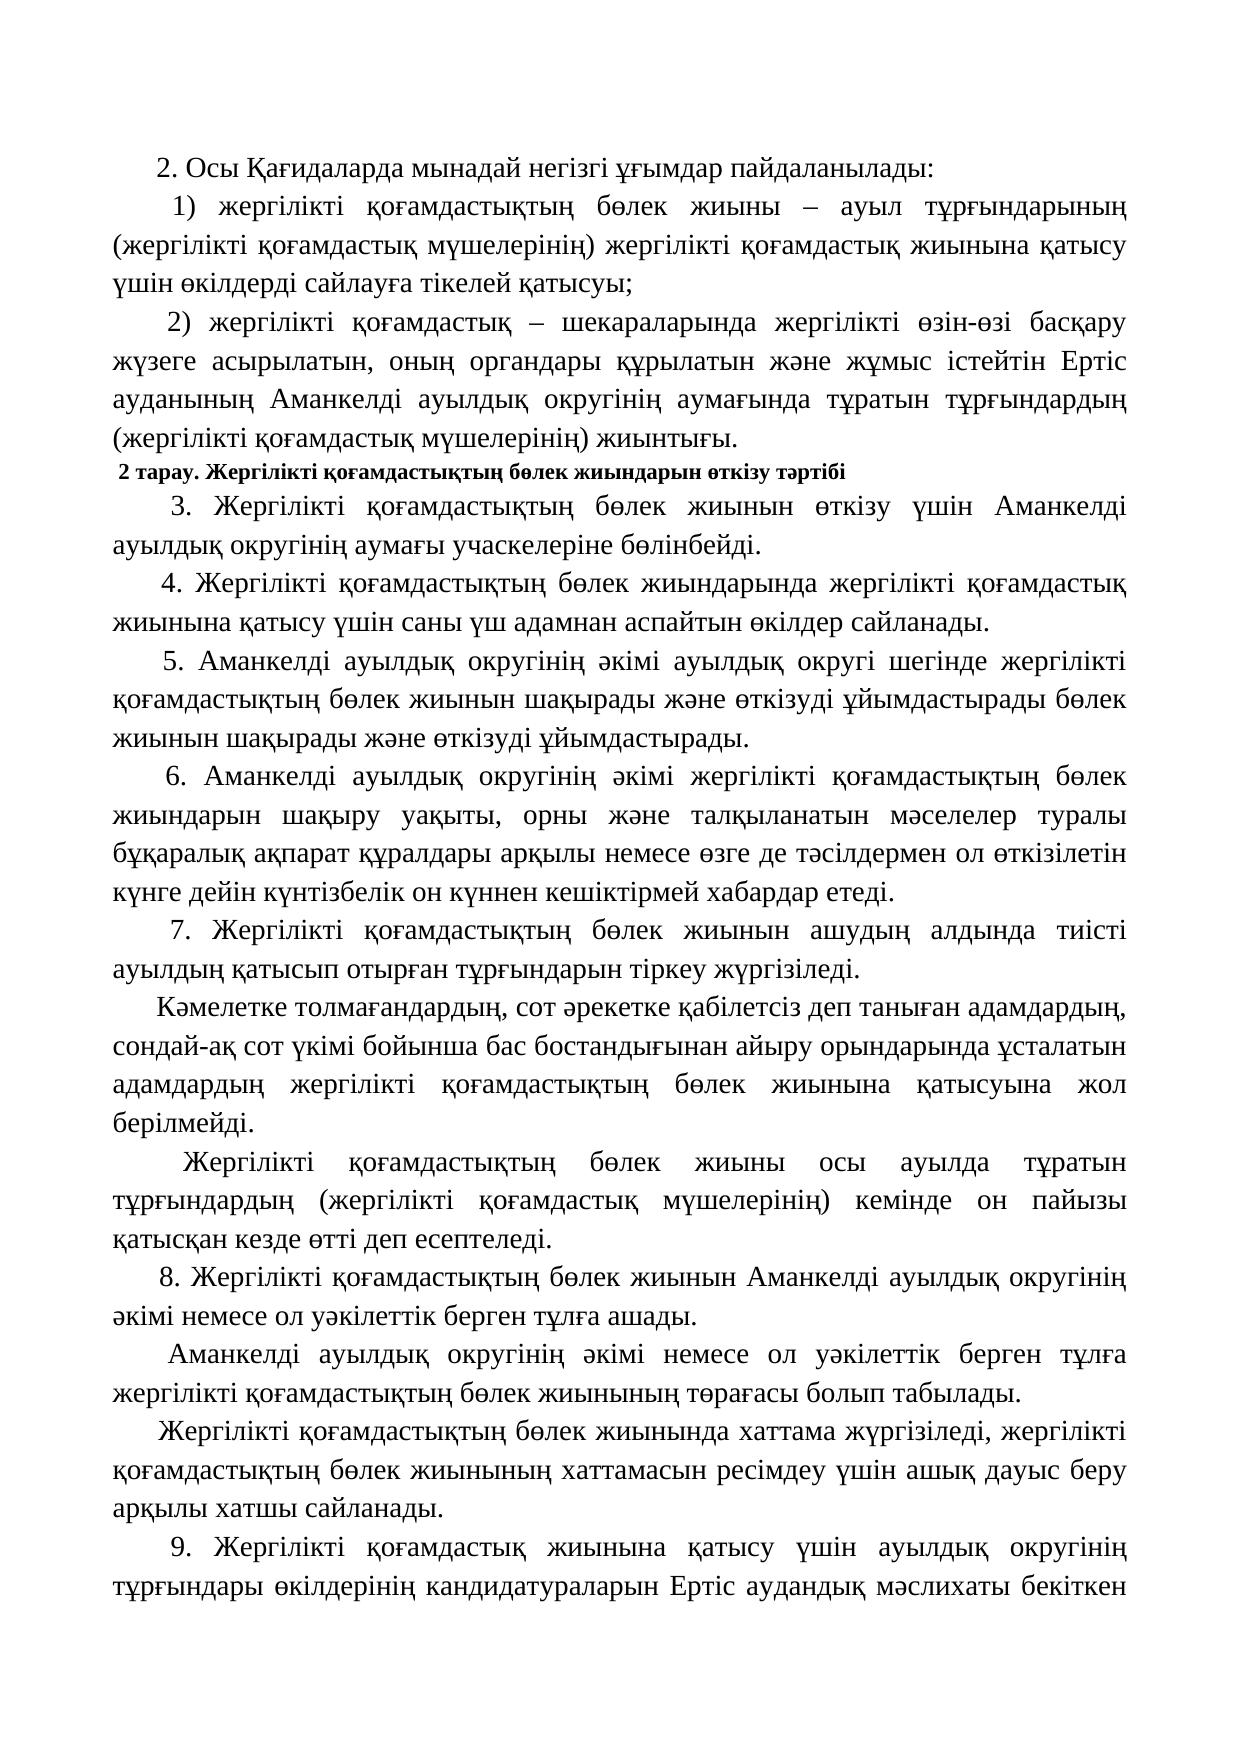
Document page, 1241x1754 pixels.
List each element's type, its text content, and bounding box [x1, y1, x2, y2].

text 4. Жергілікті қоғамдастықтың бөлек жиындарында жергілікті қоғамдастық жиынына қатысу үшін саны үш адамнан аспайтын өкілдер сайланады. [112, 566, 1128, 638]
text 8. Жергілікті қоғамдастықтың бөлек жиынын Аманкелді ауылдық округінің әкімі немесе ол уәкілеттік берген тұлға ашады. [112, 1259, 1128, 1331]
text 2) жергілікті қоғамдастық – шекараларында жергілікті өзін-өзі басқару жүзеге асырылатын, оның органдары құрылатын және жұмыс істейтін Ертіс ауданының Аманкелді ауылдық округінің аумағында тұратын тұрғындардың (жергілікті қоғамдастық мүшелерінің) жиынтығы. [112, 304, 1128, 453]
text 7. Жергілікті қоғамдастықтың бөлек жиынын ашудың алдында тиісті ауылдың қатысып отырған тұрғындарын тіркеу жүргізіледі. [112, 912, 1128, 984]
text 1) жергілікті қоғамдастықтың бөлек жиыны – ауыл тұрғындарының (жергілікті қоғамдастық мүшелерінің) жергілікті қоғамдастық жиынына қатысу үшін өкілдерді сайлауға тікелей қатысуы; [112, 188, 1128, 299]
text 6. Аманкелді ауылдық округінің әкімі жергілікті қоғамдастықтың бөлек жиындарын шақыру уақыты, орны және талқыланатын мәселелер туралы бұқаралық ақпарат құралдары арқылы немесе өзге де тәсілдермен ол өткізілетін күнге дейін күнтізбелік он күннен кешіктірмей хабардар етеді. [112, 758, 1128, 907]
text 2. Осы Қағидаларда мынадай негізгі ұғымдар пайдаланылады: [112, 150, 1128, 183]
text Жергілікті қоғамдастықтың бөлек жиынында хаттама жүргізіледі, жергілікті қоғамдастықтың бөлек жиынының хаттамасын ресімдеу үшін ашық дауыс беру арқылы хатшы сайланады. [112, 1413, 1128, 1524]
text 2 тарау. Жергілікті қоғамдастықтың бөлек жиындарын өткізу тәртібі [112, 458, 1128, 485]
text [112, 1529, 1128, 1601]
text 3. Жергілікті қоғамдастықтың бөлек жиынын өткізу үшін Аманкелді ауылдық округінің аумағы учаскелеріне бөлінбейді. [112, 488, 1128, 561]
text Жергілікті қоғамдастықтың бөлек жиыны осы ауылда тұратын тұрғындардың (жергілікті қоғамдастық мүшелерінің) кемінде он пайызы қатысқан кезде өтті деп есептеледі. [112, 1144, 1128, 1254]
text 5. Аманкелді ауылдық округінің әкімі ауылдық округі шегінде жергілікті қоғамдастықтың бөлек жиынын шақырады және өткізуді ұйымдастырады бөлек жиынын шақырады және өткізуді ұйымдастырады. [112, 643, 1128, 753]
text Аманкелді ауылдық округінің әкімі немесе ол уәкілеттік берген тұлға жергілікті қоғамдастықтың бөлек жиынының төрағасы болып табылады. [112, 1336, 1128, 1408]
text Кәмелетке толмағандардың, сот әрекетке қабілетсіз деп таныған адамдардың, сондай-ақ сот үкімі бойынша бас бостандығынан айыру орындарында ұсталатын адамдардың жергілікті қоғамдастықтың бөлек жиынына қатысуына жол берілмейді. [112, 989, 1128, 1139]
